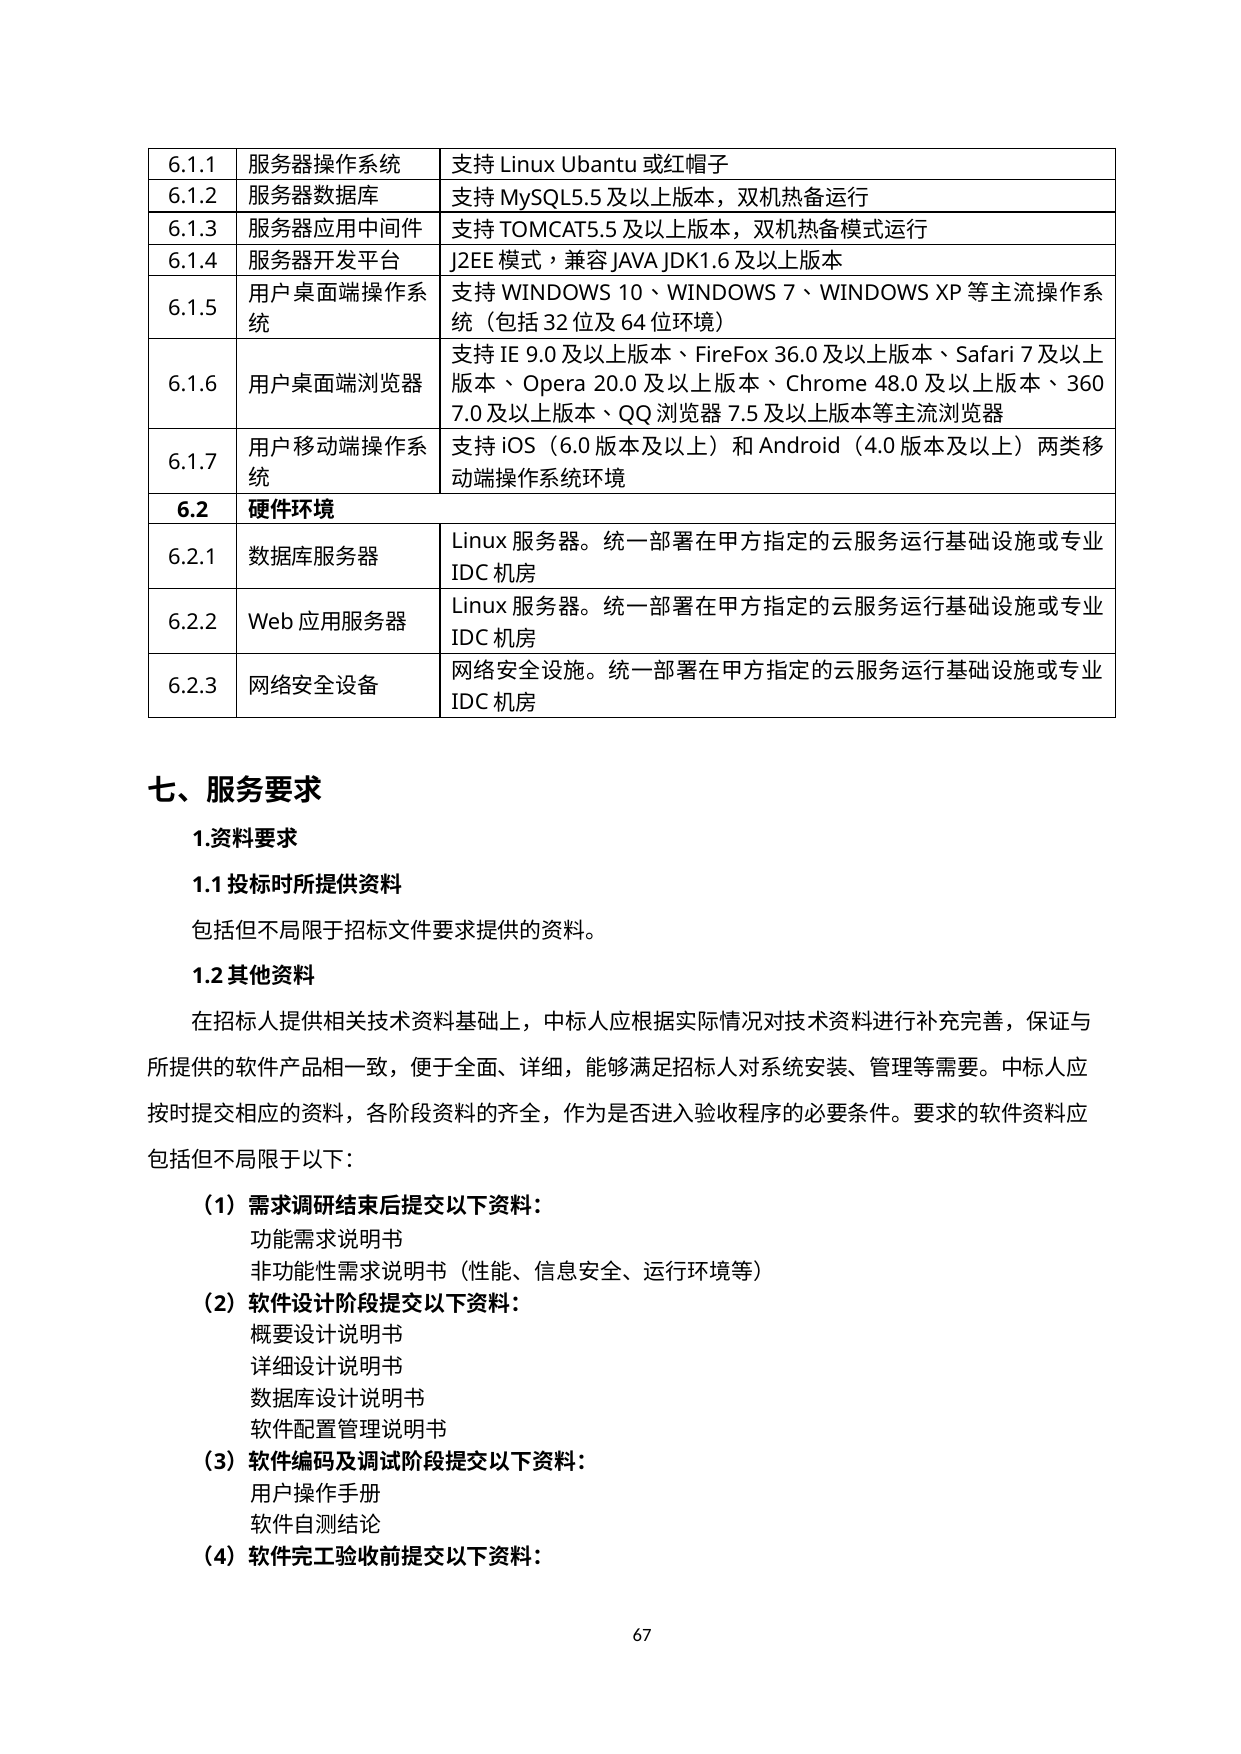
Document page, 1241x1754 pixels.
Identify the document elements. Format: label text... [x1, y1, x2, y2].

text 在招标人提供相关技术资料基础上，中标人应根据实际情况对技术资料进行补充完善，保证与所提供的软件产品相一致，便于全面、详细，能够满足招标人对系统安装、管理等需要。中标人应按时提交相应的资料，各阶段资料的齐全，作为是否进入验收程序的必要条件。要求的软件资料应包括但不局限于以下： [148, 993, 1092, 1176]
table_cell 6.1.6 [149, 339, 236, 428]
text （3）软件编码及调试阶段提交以下资料： [148, 1444, 1092, 1476]
text （1）需求调研结束后提交以下资料： [148, 1176, 1092, 1222]
table_cell 网络安全设备 [237, 654, 439, 717]
table_cell 服务器应用中间件 [237, 213, 439, 244]
text 包括但不局限于招标文件要求提供的资料。 [148, 901, 1092, 947]
table_cell 用户桌面端操作系统 [237, 276, 439, 338]
table_cell 6.1.3 [149, 213, 236, 244]
text 功能需求说明书 [250, 1222, 1092, 1254]
table_cell J2EE模式，兼容JAVA JDK1.6及以上版本 [441, 245, 1115, 275]
text 1.资料要求 [148, 810, 1092, 856]
table_cell 支持TOMCAT5.5及以上版本，双机热备模式运行 [441, 213, 1115, 244]
table_cell 服务器操作系统 [237, 149, 439, 178]
table_cell 6.1.7 [149, 429, 236, 492]
table_cell 6.2.2 [149, 589, 236, 652]
table_cell Linux服务器。统一部署在甲方指定的云服务运行基础设施或专业IDC机房 [441, 589, 1115, 652]
text 软件自测结论 [250, 1507, 1092, 1539]
table_cell 支持MySQL5.5及以上版本，双机热备运行 [441, 180, 1115, 211]
table_cell Web应用服务器 [237, 589, 439, 652]
table_cell 硬件环境 [237, 494, 1115, 523]
table_cell 网络安全设施。统一部署在甲方指定的云服务运行基础设施或专业IDC机房 [441, 654, 1115, 717]
table_cell 6.2.3 [149, 654, 236, 717]
table_cell 用户桌面端浏览器 [237, 339, 439, 428]
text 软件配置管理说明书 [250, 1412, 1092, 1444]
text 概要设计说明书 [250, 1317, 1092, 1349]
text 七、服务要求 [148, 764, 1092, 810]
table_cell Linux服务器。统一部署在甲方指定的云服务运行基础设施或专业IDC机房 [441, 524, 1115, 588]
table_cell 6.2.1 [149, 524, 236, 588]
table_cell 服务器数据库 [237, 180, 439, 211]
table_cell 6.1.2 [149, 180, 236, 211]
text 用户操作手册 [250, 1476, 1092, 1507]
text （4）软件完工验收前提交以下资料： [148, 1539, 1092, 1571]
text 详细设计说明书 [250, 1349, 1092, 1381]
table_cell 6.2 [149, 494, 236, 523]
text 非功能性需求说明书（性能、信息安全、运行环境等） [250, 1254, 1092, 1286]
table_cell 支持iOS（6.0版本及以上）和Android（4.0版本及以上）两类移动端操作系统环境 [441, 429, 1115, 492]
table_cell 6.1.4 [149, 245, 236, 275]
table_cell 用户移动端操作系统 [237, 429, 439, 492]
table_cell 6.1.5 [149, 276, 236, 338]
table_cell 6.1.1 [149, 149, 236, 178]
text 1.2其他资料 [148, 947, 1092, 993]
table_cell 支持IE 9.0及以上版本、FireFox 36.0及以上版本、Safari 7及以上版本、Opera 20.0及以上版本、Chrome 48.0及以上版本、360 7.0及以上版本、QQ浏览器 7.5及以上版本等主流浏览器 [441, 339, 1115, 428]
table_cell 支持WINDOWS 10、WINDOWS 7、WINDOWS XP等主流操作系统（包括32位及64位环境） [441, 276, 1115, 338]
text （2）软件设计阶段提交以下资料： [148, 1286, 1092, 1317]
text 数据库设计说明书 [250, 1381, 1092, 1412]
text 1.1投标时所提供资料 [148, 856, 1092, 901]
table_cell 数据库服务器 [237, 524, 439, 588]
table_cell 服务器开发平台 [237, 245, 439, 275]
table_cell 支持Linux Ubantu或红帽子 [441, 149, 1115, 178]
